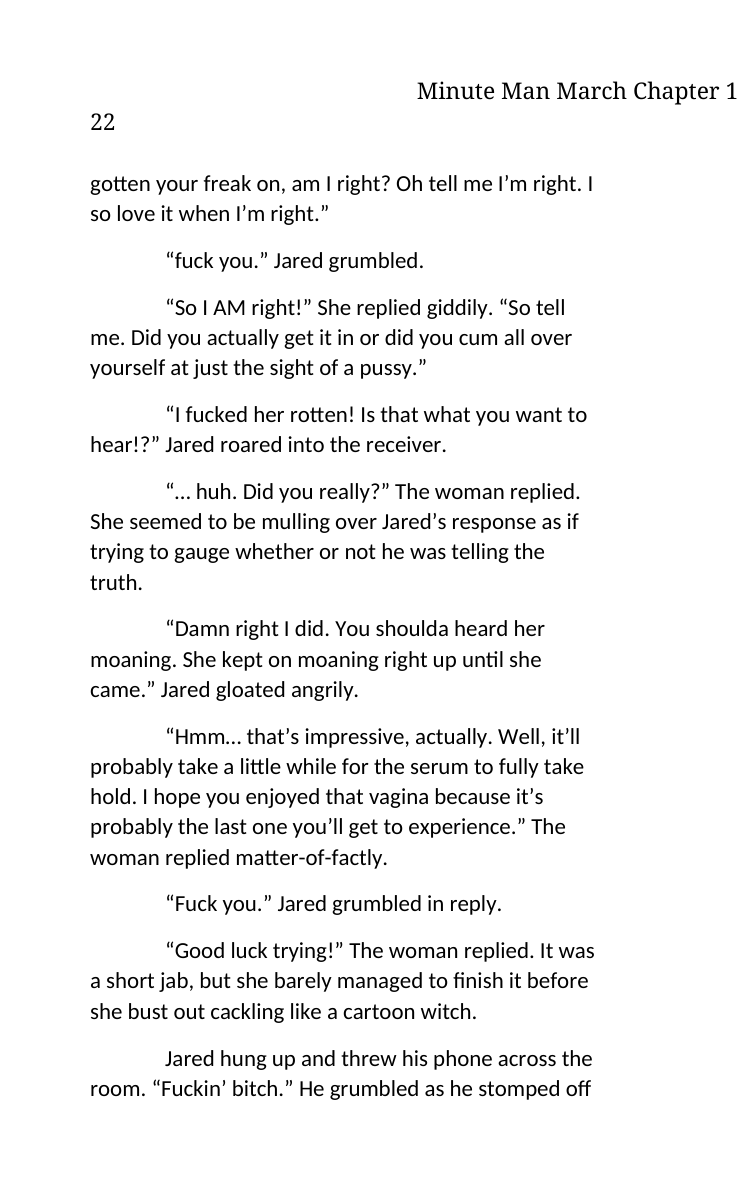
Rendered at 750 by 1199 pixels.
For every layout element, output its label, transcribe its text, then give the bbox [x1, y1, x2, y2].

text “So I AM right!” She replied giddily. “So tell me. Did you actually get it in or did you cum all over yourself at just the sight of a pussy.” [90, 293, 604, 381]
text “Good luck trying!” The woman replied. It was a short jab, but she barely managed to finish it before she bust out cackling like a cartoon witch. [90, 936, 604, 1025]
text “Damn right I did. You shoulda heard her moaning. She kept on moaning right up until she came.” Jared gloated angrily. [90, 614, 604, 703]
text “… huh. Did you really?” The woman replied. She seemed to be mulling over Jared’s response as if trying to gauge whether or not he was telling the truth. [90, 477, 604, 596]
text “Hmm… that’s impressive, actually. Well, it’ll probably take a little while for the serum to fully take hold. I hope you enjoyed that vagina because it’s probably the last one you’ll get to experience.” The woman replied matter-of-factly. [90, 722, 604, 871]
text “Fuck you.” Jared grumbled in reply. [90, 889, 604, 918]
text “fuck you.” Jared grumbled. [90, 246, 604, 274]
text “I fucked her rotten! Is that what you want to hear!?” Jared roared into the receiver. [90, 400, 604, 458]
